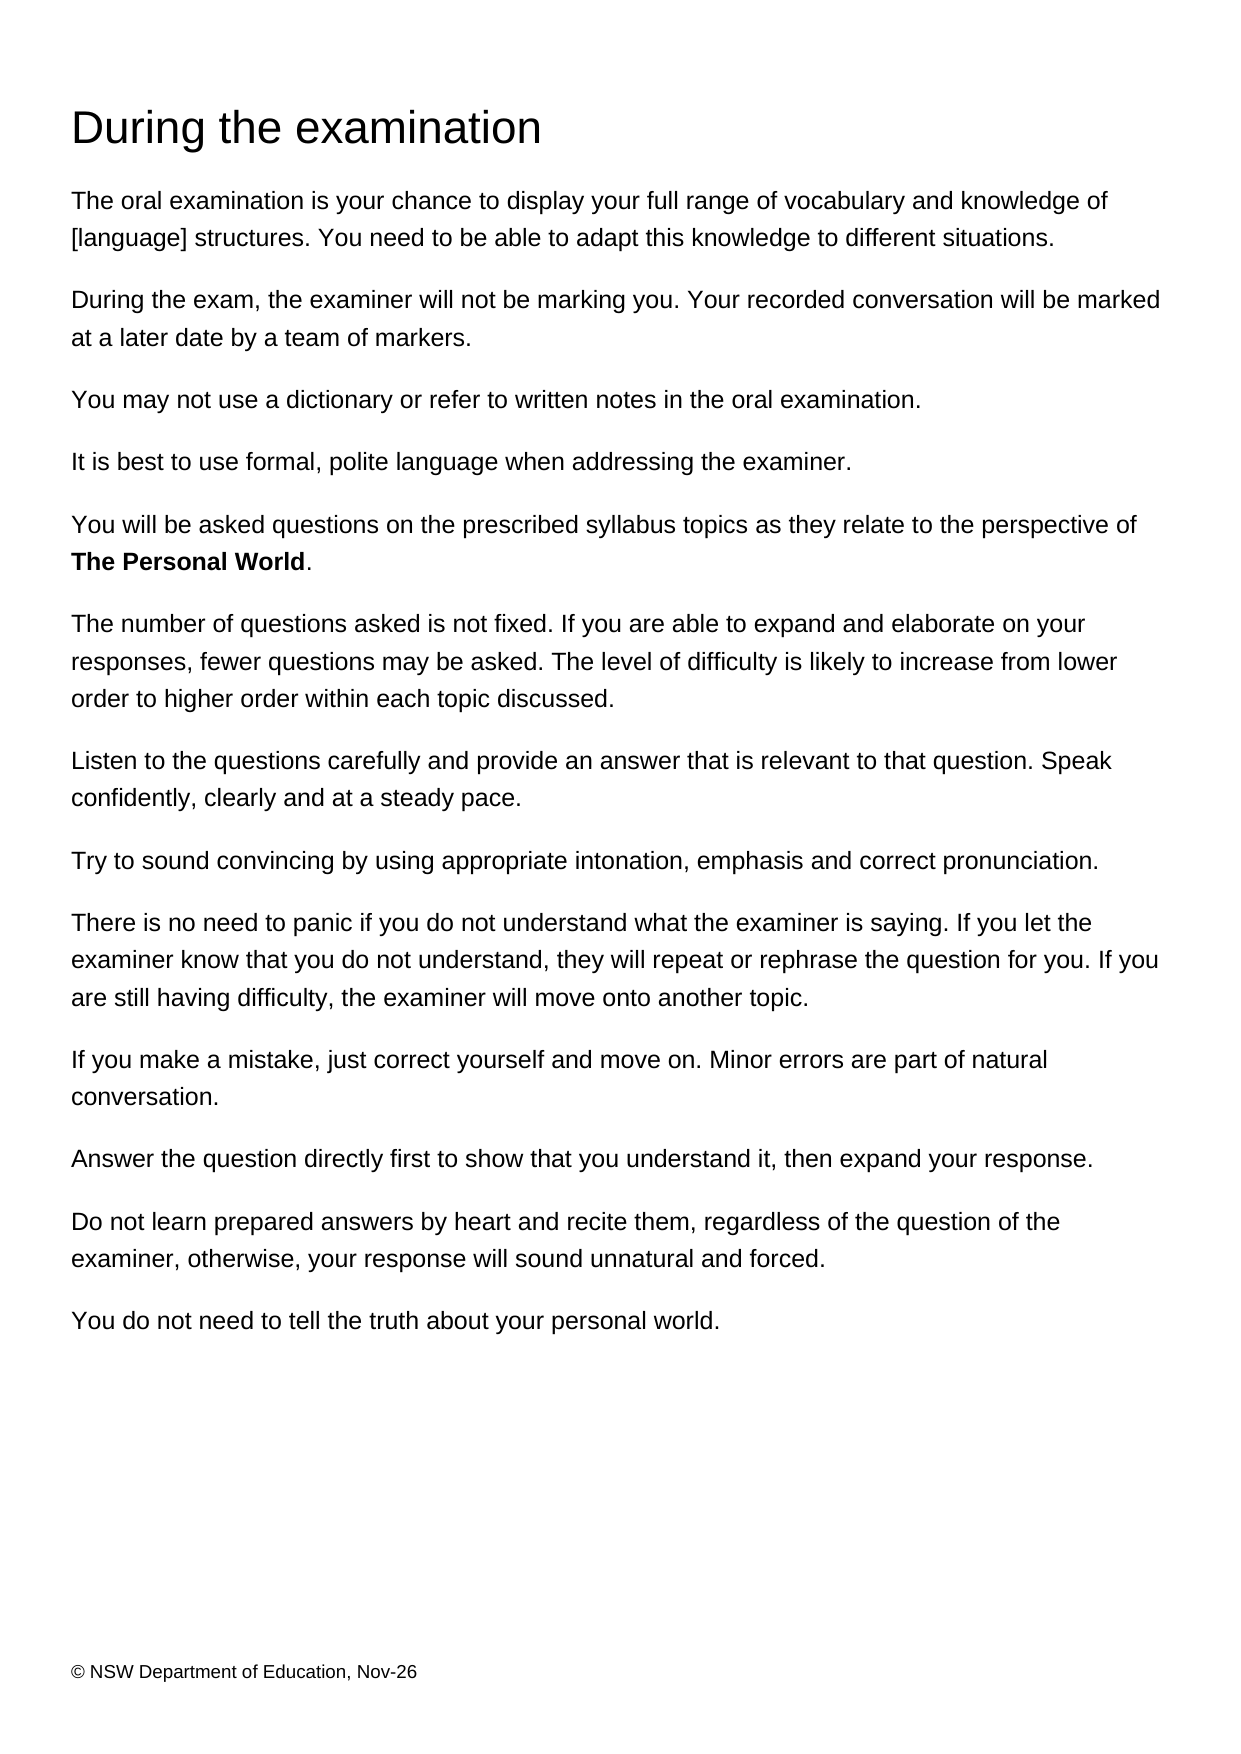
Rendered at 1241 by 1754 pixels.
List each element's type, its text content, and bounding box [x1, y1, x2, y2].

text The number of questions asked is not fixed. If you are able to expand and elaborate on your responses, fewer questions may be asked. The level of difficulty is likely to increase from lower order to higher order within each topic discussed. [71, 609, 1169, 713]
text You do not need to tell the truth about your personal world. [71, 1306, 1169, 1335]
text Answer the question directly first to show that you understand it, then expand your response. [71, 1144, 1169, 1173]
text There is no need to panic if you do not understand what the examiner is saying. If you let the examiner know that you do not understand, they will repeat or rephrase the question for you. If you are still having difficulty, the examiner will move onto another topic. [71, 908, 1169, 1011]
text It is best to use formal, polite language when addressing the examiner. [71, 447, 1169, 476]
text Listen to the questions carefully and provide an answer that is relevant to that question. Speak confidently, clearly and at a steady pace. [71, 746, 1169, 812]
text You may not use a dictionary or refer to written notes in the oral examination. [71, 385, 1169, 414]
text If you make a mistake, just correct yourself and move on. Minor errors are part of natural conversation. [71, 1045, 1169, 1111]
text Do not learn prepared answers by heart and recite them, regardless of the question of the examiner, otherwise, your response will sound unnatural and forced. [71, 1207, 1169, 1273]
text The oral examination is your chance to display your full range of vocabulary and knowledge of [language] structures. You need to be able to adapt this knowledge to different situations. [71, 186, 1169, 252]
text You will be asked questions on the prescribed syllabus topics as they relate to the perspective of The Personal World. [71, 510, 1169, 576]
text During the exam, the examiner will not be marking you. Your recorded conversation will be marked at a later date by a team of markers. [71, 286, 1169, 352]
text Try to sound convincing by using appropriate intonation, emphasis and correct pronunciation. [71, 846, 1169, 874]
subtitle During the examination [71, 100, 1169, 153]
